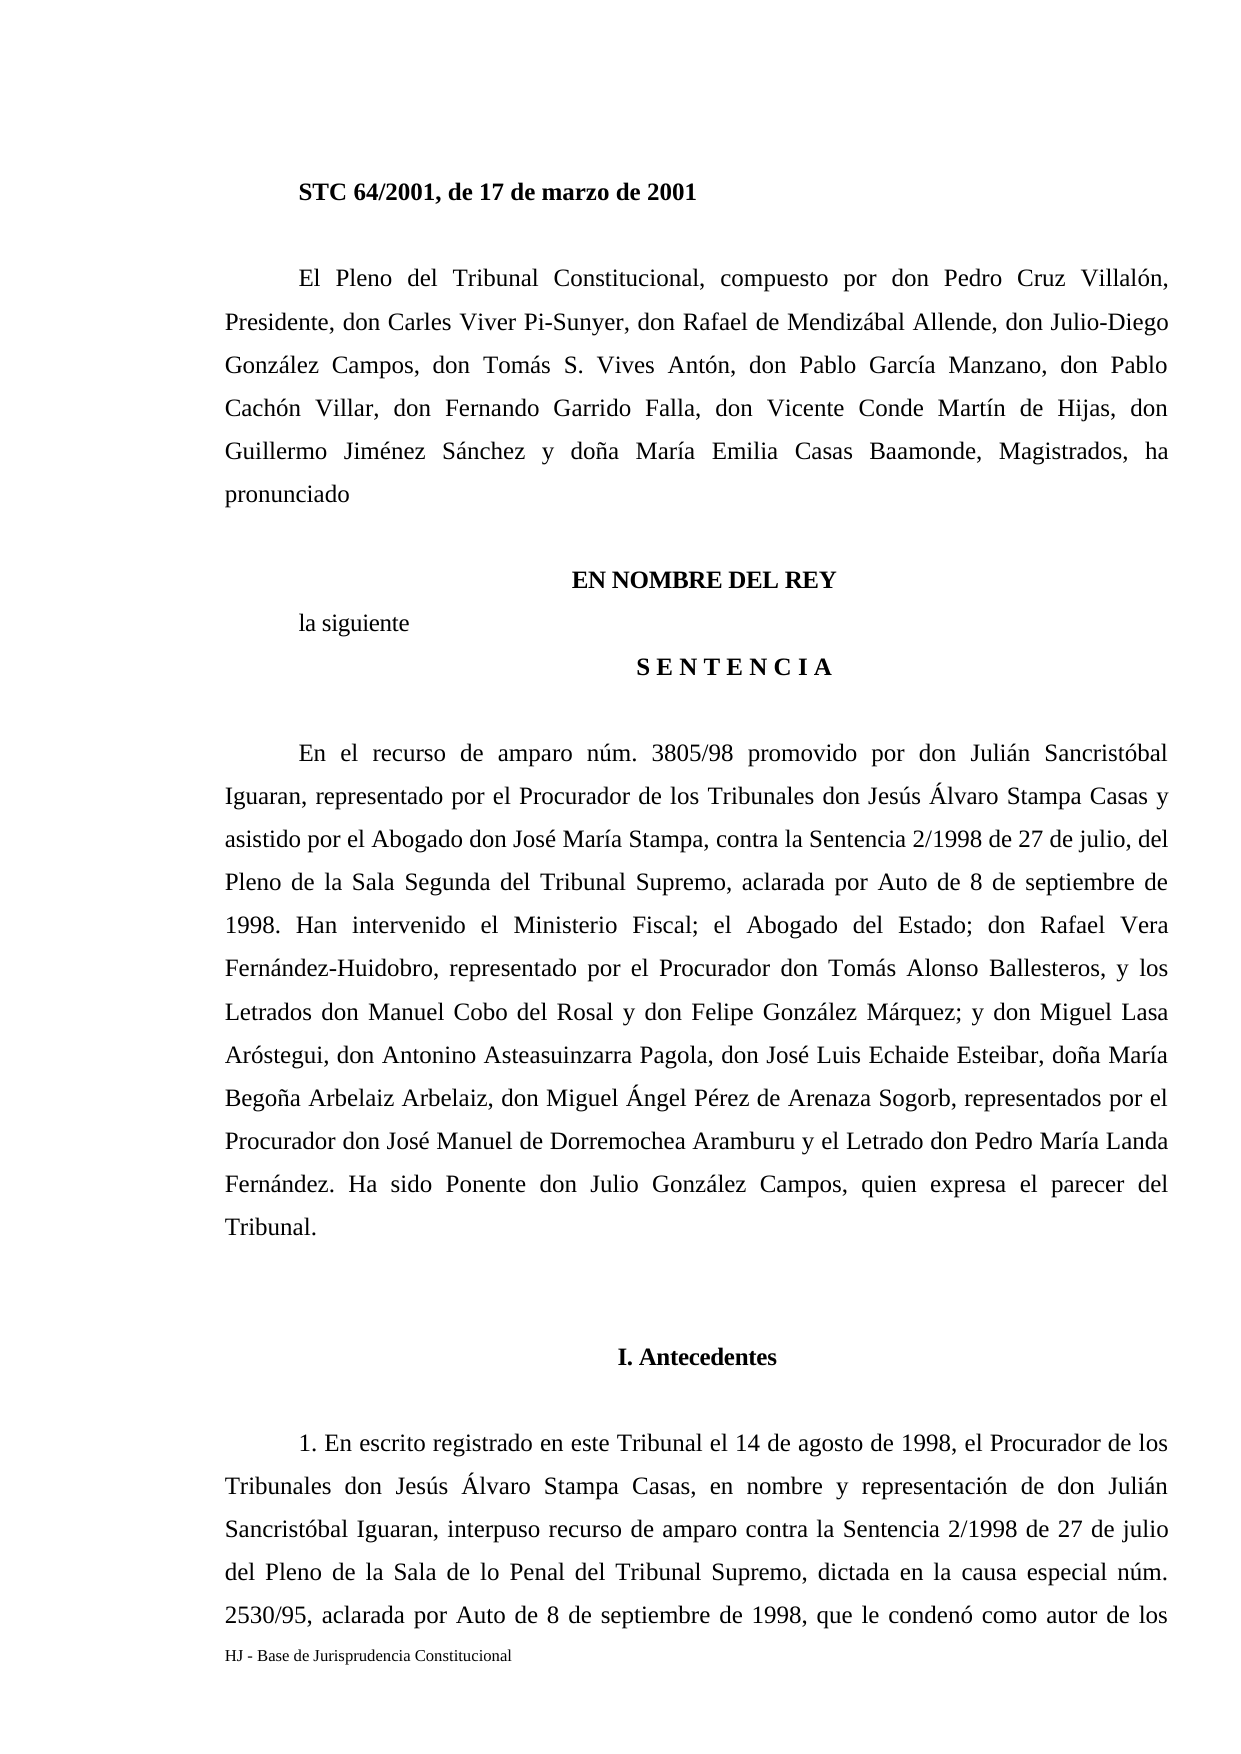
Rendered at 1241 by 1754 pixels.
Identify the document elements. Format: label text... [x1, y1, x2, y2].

text S E N T E N C I A [224, 652, 1169, 680]
text EN NOMBRE DEL REY [224, 565, 1110, 594]
text En el recurso de amparo núm. 3805/98 promovido por don Julián Sancristóbal Iguaran, representado por el Procurador de los Tribunales don Jesús Álvaro Stampa Casas y asistido por el Abogado don José María Stampa, contra la Sentencia 2/1998 de 27 de julio, del Pleno de la Sala Segunda del Tribunal Supremo, aclarada por Auto de 8 de septiembre de 1998. Han intervenido el Ministerio Fiscal; el Abogado del Estado; don Rafael Vera Fernández-Huidobro, representado por el Procurador don Tomás Alonso Ballesteros, y los Letrados don Manuel Cobo del Rosal y don Felipe González Márquez; y don Miguel Lasa Aróstegui, don Antonino Asteasuinzarra Pagola, don José Luis Echaide Esteibar, doña María Begoña Arbelaiz Arbelaiz, don Miguel Ángel Pérez de Arenaza Sogorb, representados por el Procurador don José Manuel de Dorremochea Aramburu y el Letrado don Pedro María Landa Fernández. Ha sido Ponente don Julio González Campos, quien expresa el parecer del Tribunal. [224, 738, 1169, 1241]
text El Pleno del Tribunal Constitucional, compuesto por don Pedro Cruz Villalón, Presidente, don Carles Viver Pi-Sunyer, don Rafael de Mendizábal Allende, don Julio-Diego González Campos, don Tomás S. Vives Antón, don Pablo García Manzano, don Pablo Cachón Villar, don Fernando Garrido Falla, don Vicente Conde Martín de Hijas, don Guillermo Jiménez Sánchez y doña María Emilia Casas Baamonde, Magistrados, ha pronunciado [224, 263, 1169, 508]
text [224, 1428, 1169, 1629]
text I. Antecedentes [224, 1342, 1169, 1370]
text STC 64/2001, de 17 de marzo de 2001 [224, 177, 1169, 206]
text la siguiente [224, 608, 1110, 637]
